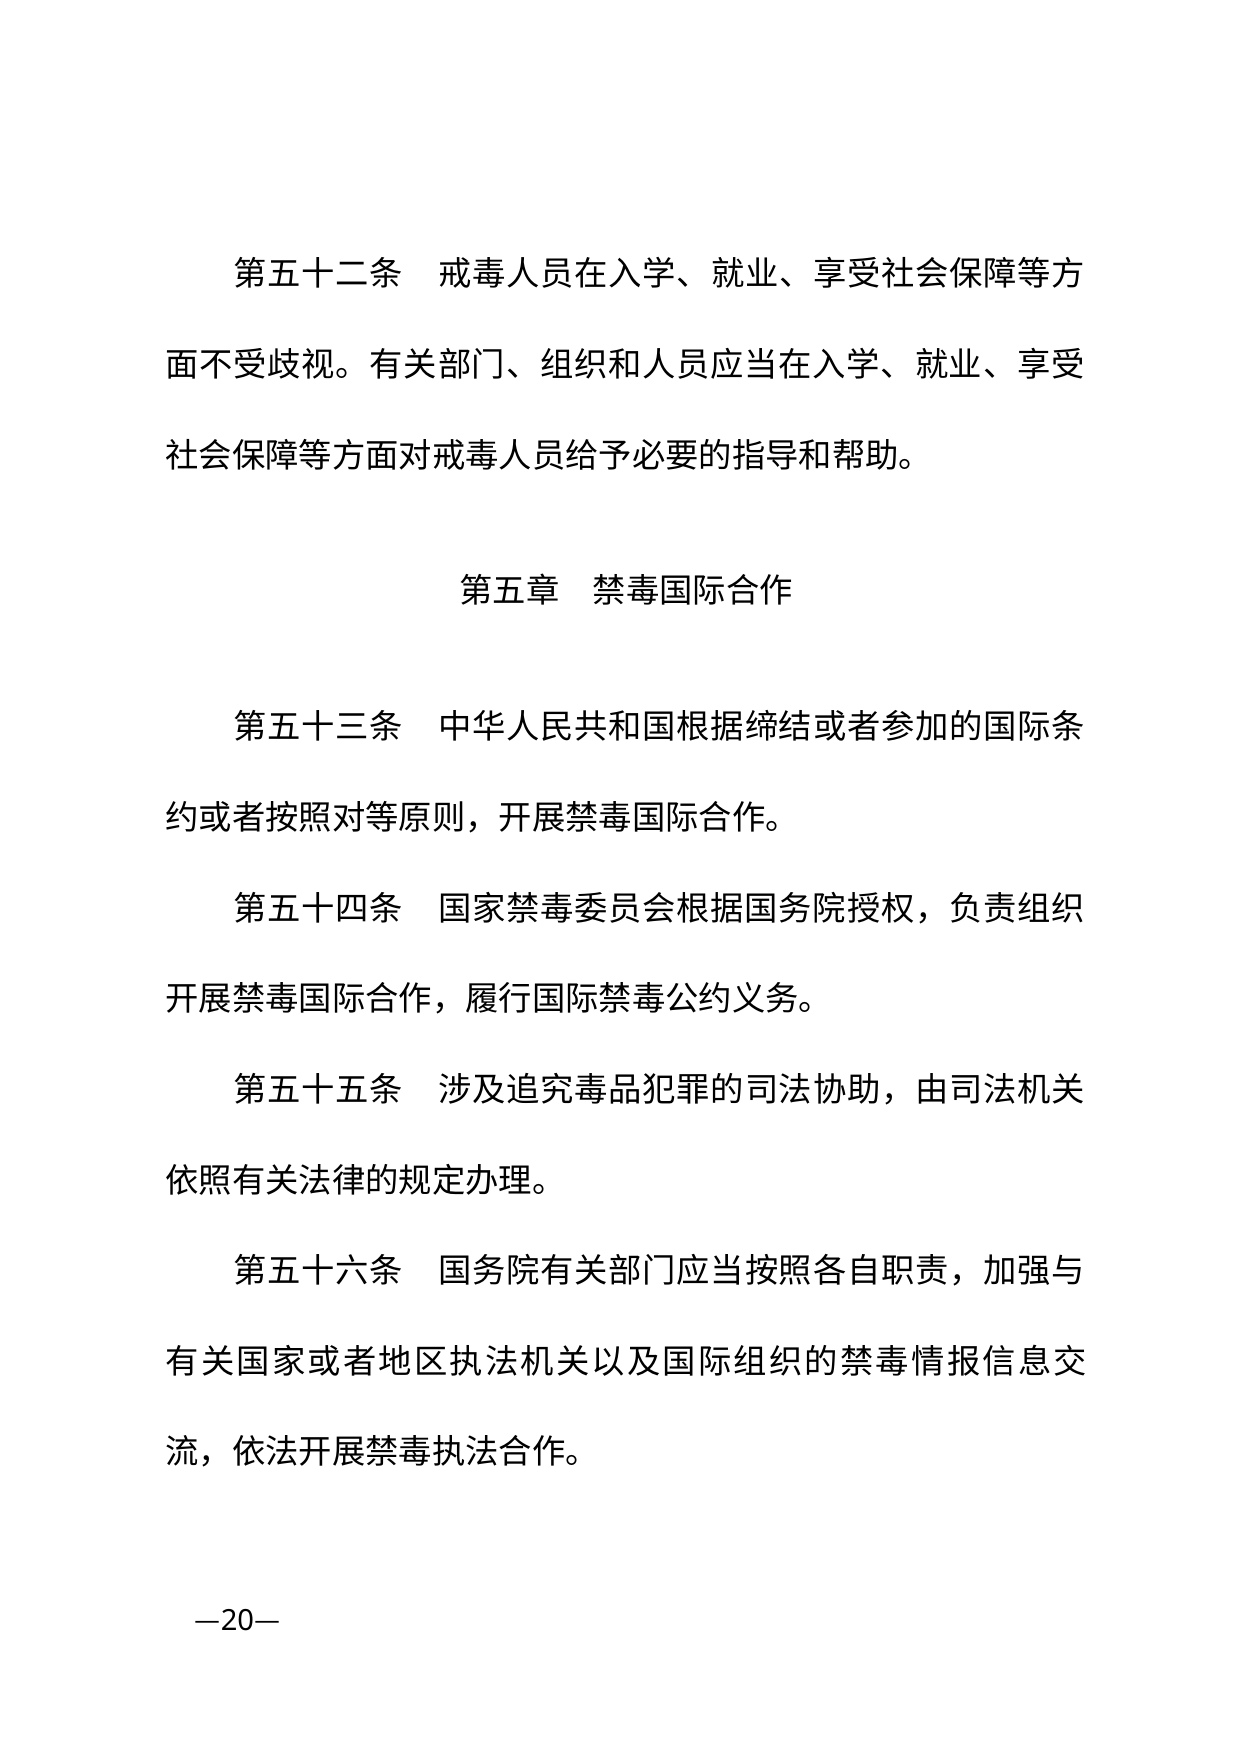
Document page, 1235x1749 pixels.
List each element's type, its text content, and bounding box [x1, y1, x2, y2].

text 第五十四条 国家禁毒委员会根据国务院授权，负责组织开展禁毒国际合作，履行国际禁毒公约义务。 [165, 860, 1087, 1042]
text 第五十二条 戒毒人员在入学、就业、享受社会保障等方面不受歧视。有关部门、组织和人员应当在入学、就业、享受社会保障等方面对戒毒人员给予必要的指导和帮助。 [165, 226, 1087, 498]
text 第五十五条 涉及追究毒品犯罪的司法协助，由司法机关依照有关法律的规定办理。 [165, 1042, 1087, 1223]
text 第五十六条 国务院有关部门应当按照各自职责，加强与有关国家或者地区执法机关以及国际组织的禁毒情报信息交流，依法开展禁毒执法合作。 [165, 1223, 1087, 1495]
text 第五章 禁毒国际合作 [165, 543, 1087, 634]
text 第五十三条 中华人民共和国根据缔结或者参加的国际条约或者按照对等原则，开展禁毒国际合作。 [165, 679, 1087, 860]
